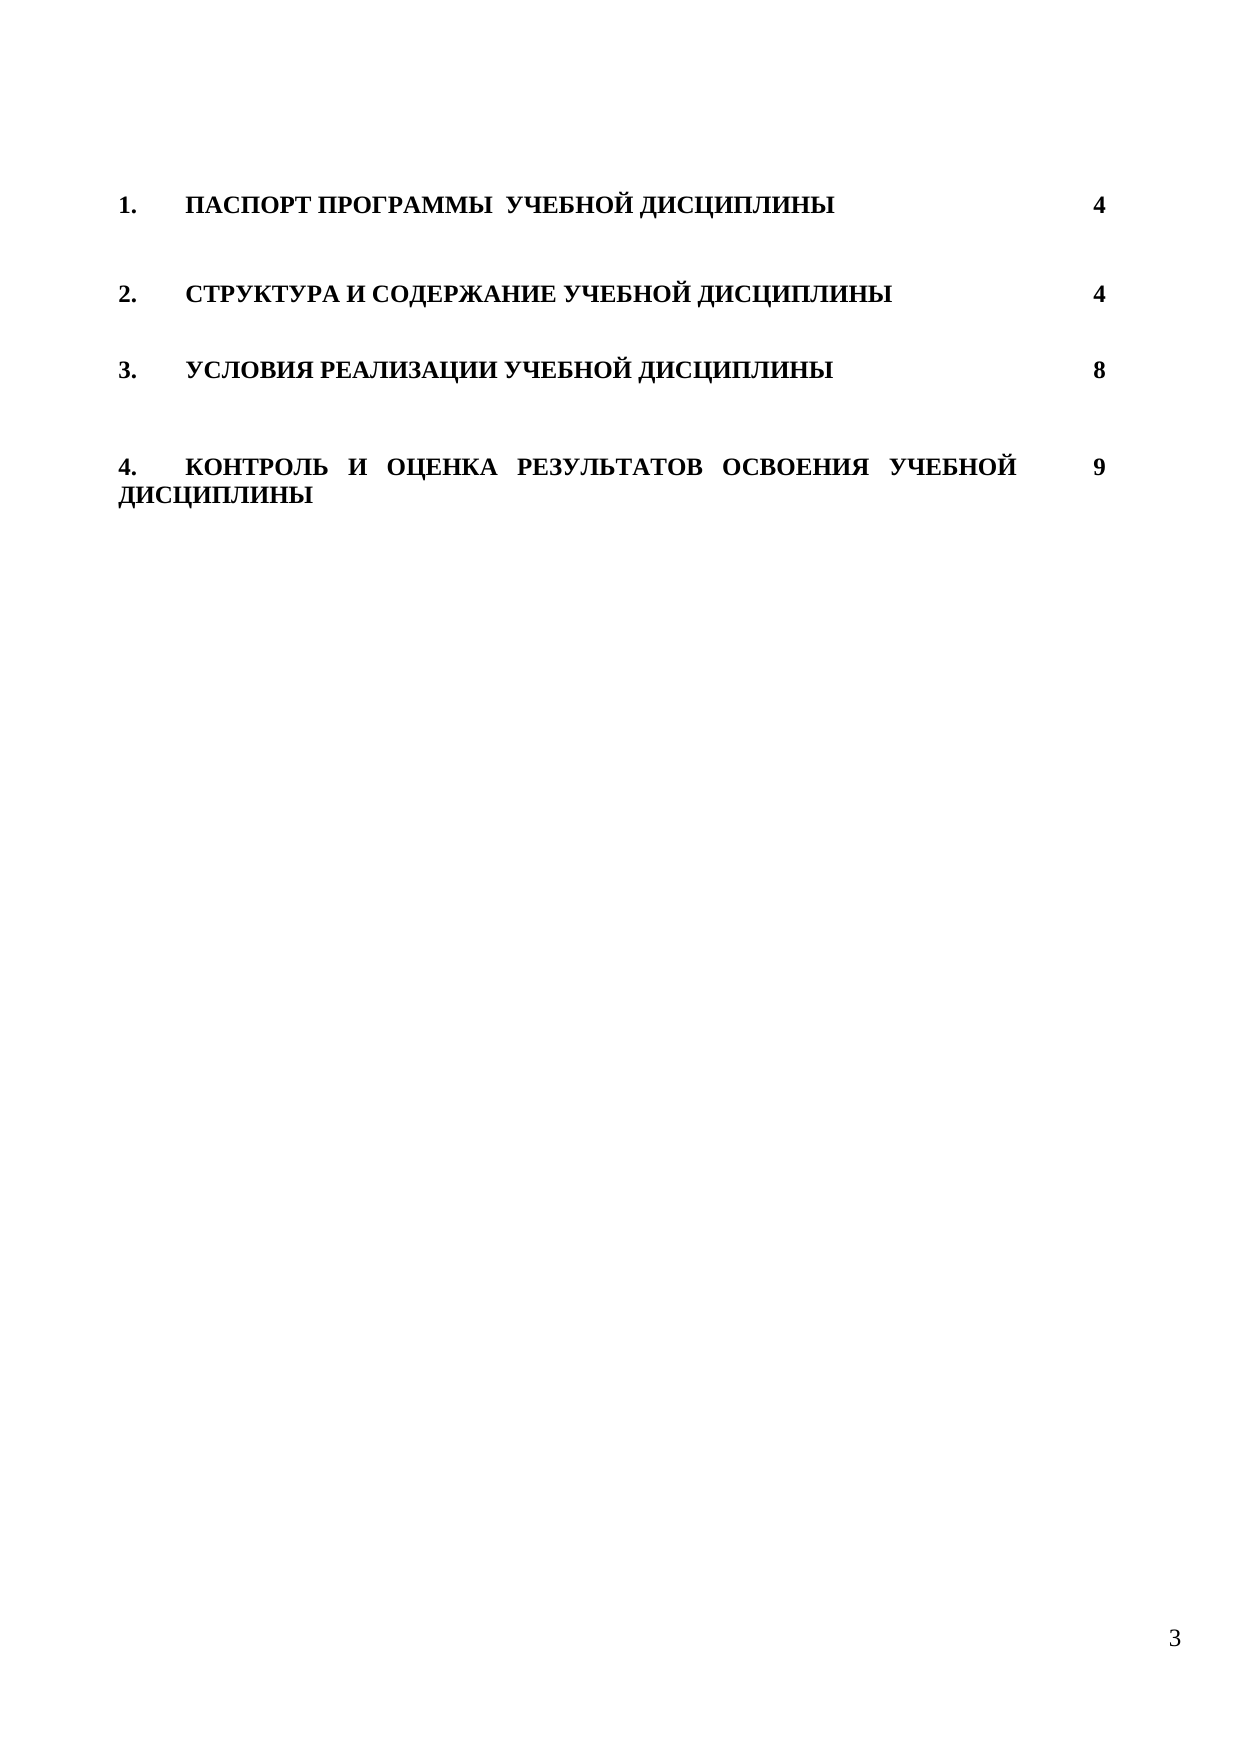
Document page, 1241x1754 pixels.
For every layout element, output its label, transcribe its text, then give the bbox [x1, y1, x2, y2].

table_cell СТРУКТУРА И СОДЕРЖАНИЕ УЧЕБНОЙ ДИСЦИПЛИНЫ [107, 279, 1029, 355]
table_cell 4 [1029, 279, 1170, 355]
table_cell КОНТРОЛЬ И ОЦЕНКА РЕЗУЛЬТАТОВ ОСВОЕНИЯ УЧЕБНОЙ ДИСЦИПЛИНЫ [107, 452, 1029, 540]
table_header ПАСПОРТ ПРОГРАММЫ УЧЕБНОЙ ДИСЦИПЛИНЫ [107, 190, 1029, 279]
table_cell УСЛОВИЯ РЕАЛИЗАЦИИ УЧЕБНОЙ ДИСЦИПЛИНЫ [107, 355, 1029, 452]
table_cell 8 [1029, 355, 1170, 452]
table_header 4 [1029, 190, 1170, 279]
table_cell 9 [1029, 452, 1170, 540]
